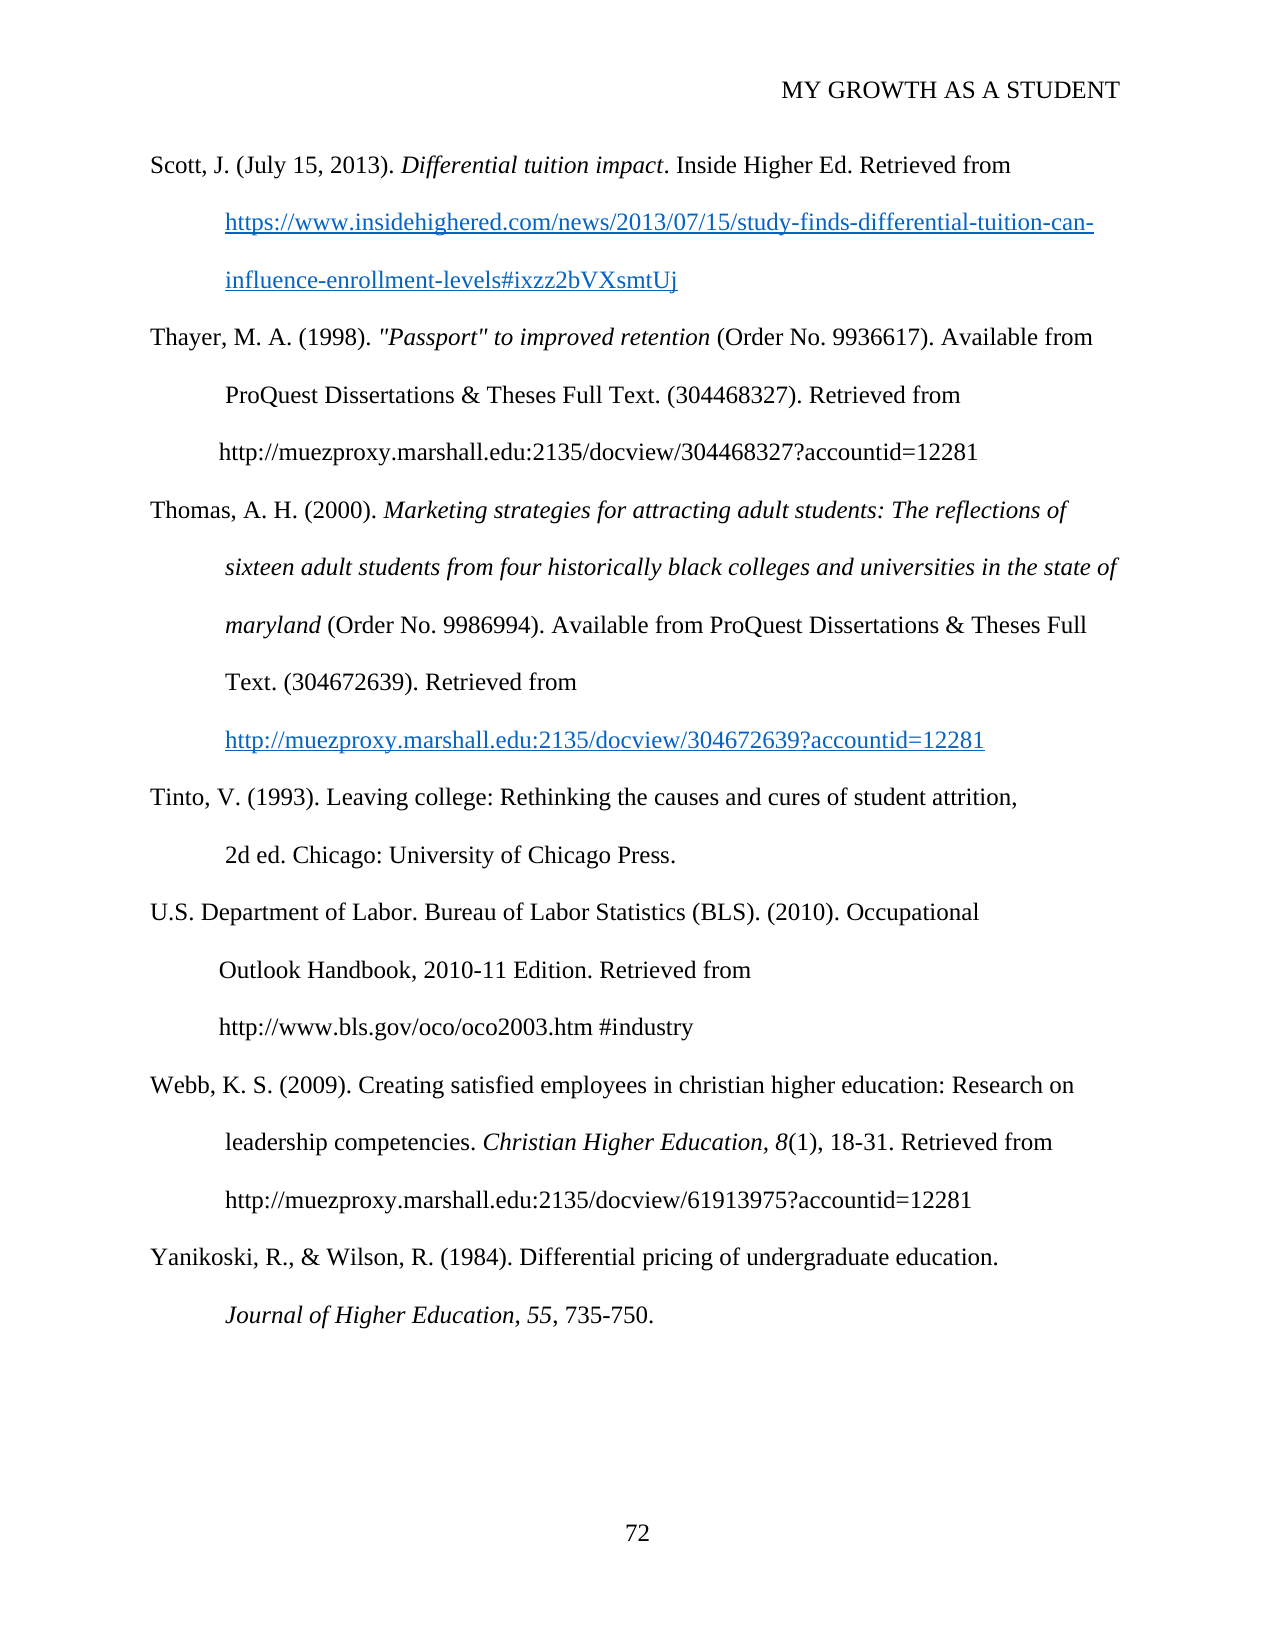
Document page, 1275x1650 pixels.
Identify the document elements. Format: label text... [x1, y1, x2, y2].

text 2d ed. Chicago: University of Chicago Press. [225, 840, 1125, 869]
text Tinto, V. (1993). Leaving college: Rethinking the causes and cures of student attrition, [150, 782, 1125, 811]
text Scott, J. (July 15, 2013). Differential tuition impact. Inside Higher Ed. Retrieved from https://www.insidehighered.com/news/2013/07/15/study-finds-differential-tuition-can-influence-enrollment-levels#ixzz2bVXsmtUj [150, 150, 1125, 294]
text Webb, K. S. (2009). Creating satisfied employees in christian higher education: Research on leadership competencies. Christian Higher Education, 8(1), 18-31. Retrieved from http://muezproxy.marshall.edu:2135/docview/61913975?accountid=12281 [150, 1070, 1125, 1214]
text Journal of Higher Education, 55, 735-750. [225, 1300, 1125, 1329]
text Thomas, A. H. (2000). Marketing strategies for attracting adult students: The reflections of sixteen adult students from four historically black colleges and universities in the state of maryland (Order No. 9986994). Available from ProQuest Dissertations & Theses Full Text. (304672639). Retrieved from http://muezproxy.marshall.edu:2135/docview/304672639?accountid=12281 [150, 495, 1125, 754]
text http://muezproxy.marshall.edu:2135/docview/304468327?accountid=12281 [150, 437, 1125, 466]
text http://www.bls.gov/oco/oco2003.htm #industry [150, 1012, 1125, 1041]
text U.S. Department of Labor. Bureau of Labor Statistics (BLS). (2010). Occupational [150, 897, 1125, 926]
text Yanikoski, R., & Wilson, R. (1984). Differential pricing of undergraduate education. [150, 1242, 1125, 1271]
text Outlook Handbook, 2010-11 Edition. Retrieved from [150, 955, 1125, 984]
text ProQuest Dissertations & Theses Full Text. (304468327). Retrieved from [150, 380, 1125, 409]
text Thayer, M. A. (1998). "Passport" to improved retention (Order No. 9936617). Available from [150, 322, 1125, 351]
